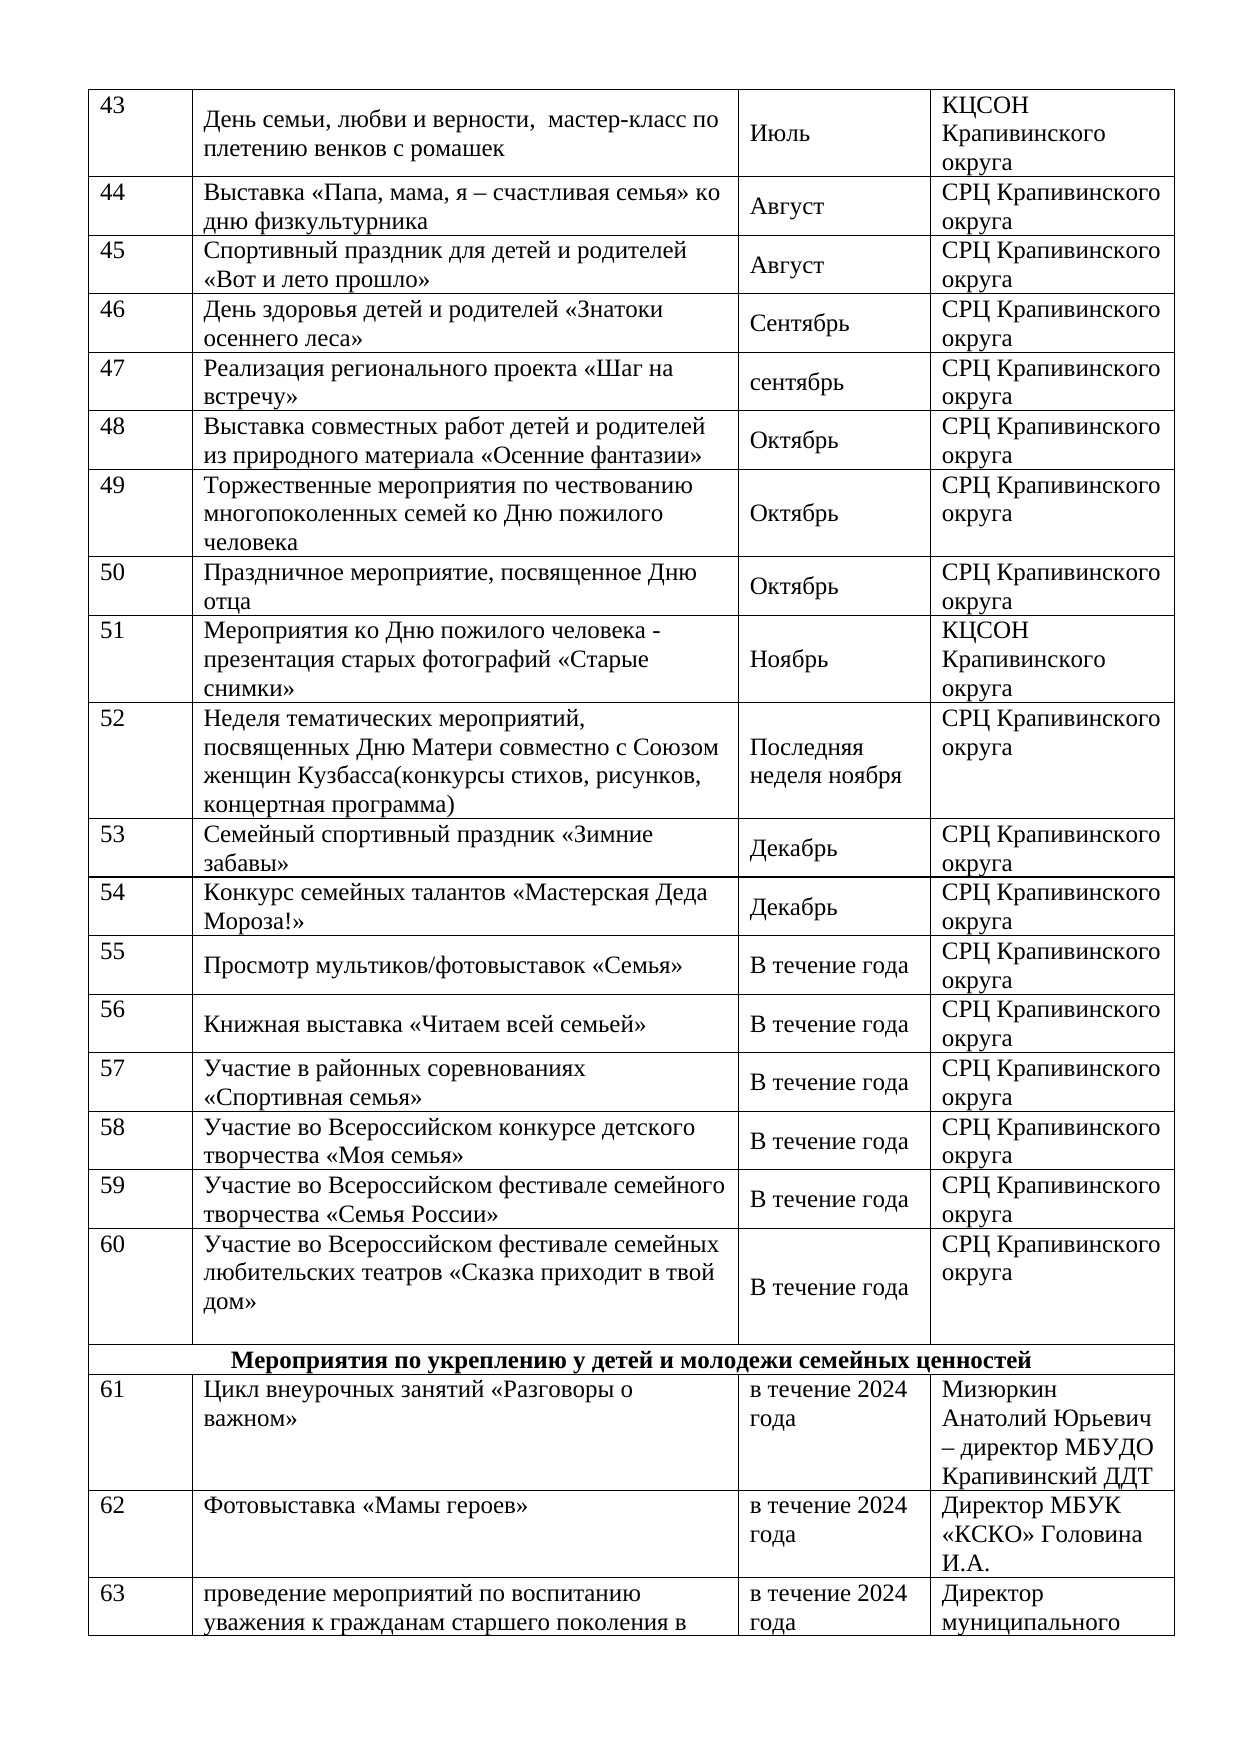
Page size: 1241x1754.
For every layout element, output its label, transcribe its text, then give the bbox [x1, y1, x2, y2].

table_cell Август [739, 236, 930, 293]
table_cell Неделя тематических мероприятий, посвященных Дню Матери совместно с Союзом женщин Кузбасса(конкурсы стихов, рисунков, концертная программа) [193, 703, 738, 818]
table_cell Октябрь [739, 411, 930, 469]
table_cell СРЦ Крапивинского округа [931, 703, 1174, 818]
table_cell 53 [89, 819, 192, 876]
table_cell Выставка «Папа, мама, я – счастливая семья» ко дню физкультурника [193, 177, 738, 234]
table_cell Выставка совместных работ детей и родителей из природного материала «Осенние фантазии» [193, 411, 738, 469]
table_cell День здоровья детей и родителей «Знатоки осеннего леса» [193, 294, 738, 352]
table_cell 60 [89, 1229, 192, 1344]
table_cell Август [739, 177, 930, 234]
table_cell Последняя неделя ноября [739, 703, 930, 818]
table_cell 46 [89, 294, 192, 352]
table_cell в течение 2024 года [739, 1491, 930, 1577]
table_cell КЦСОН Крапивинского округа [931, 616, 1174, 702]
table_cell Директор МБУК «КСКО» Головина И.А. [931, 1491, 1174, 1577]
table_cell Мероприятия по укреплению у детей и молодежи семейных ценностей [89, 1345, 1174, 1373]
table_cell 54 [89, 878, 192, 935]
table_cell Июль [739, 90, 930, 176]
table_cell Участие во Всероссийском конкурсе детского творчества «Моя семья» [193, 1112, 738, 1169]
table_cell СРЦ Крапивинского округа [931, 1053, 1174, 1111]
table_cell 48 [89, 411, 192, 469]
table_cell СРЦ Крапивинского округа [931, 995, 1174, 1052]
table_cell СРЦ Крапивинского округа [931, 1112, 1174, 1169]
table_cell 44 [89, 177, 192, 234]
table_cell Фотовыставка «Мамы героев» [193, 1491, 738, 1577]
table_cell 51 [89, 616, 192, 702]
table_cell 55 [89, 936, 192, 993]
table_cell 63 [89, 1578, 192, 1635]
table_cell Октябрь [739, 557, 930, 614]
table_cell в течение 2024 года [739, 1578, 930, 1635]
table_cell Декабрь [739, 878, 930, 935]
table_cell В течение года [739, 1170, 930, 1228]
table_cell Цикл внеурочных занятий «Разговоры о важном» [193, 1375, 738, 1489]
table_cell 52 [89, 703, 192, 818]
table_cell 58 [89, 1112, 192, 1169]
table_cell Просмотр мультиков/фотовыставок «Семья» [193, 936, 738, 993]
table_cell в течение 2024 года [739, 1375, 930, 1489]
table_cell Участие во Всероссийском фестивале семейного творчества «Семья России» [193, 1170, 738, 1228]
table_cell Мероприятия ко Дню пожилого человека - презентация старых фотографий «Старые снимки» [193, 616, 738, 702]
table_cell Книжная выставка «Читаем всей семьей» [193, 995, 738, 1052]
table_cell Семейный спортивный праздник «Зимние забавы» [193, 819, 738, 876]
table_cell Спортивный праздник для детей и родителей «Вот и лето прошло» [193, 236, 738, 293]
table_cell Конкурс семейных талантов «Мастерская Деда Мороза!» [193, 878, 738, 935]
table_cell КЦСОН Крапивинского округа [931, 90, 1174, 176]
table_cell В течение года [739, 1053, 930, 1111]
table_cell Участие во Всероссийском фестивале семейных любительских театров «Сказка приходит в твой дом» [193, 1229, 738, 1344]
table_cell День семьи, любви и верности, мастер-класс по плетению венков с ромашек [193, 90, 738, 176]
table_cell Праздничное мероприятие, посвященное Дню отца [193, 557, 738, 614]
table_cell СРЦ Крапивинского округа [931, 878, 1174, 935]
table_cell Декабрь [739, 819, 930, 876]
table_cell В течение года [739, 1229, 930, 1344]
table_cell Торжественные мероприятия по чествованию многопоколенных семей ко Дню пожилого человека [193, 470, 738, 556]
table_cell СРЦ Крапивинского округа [931, 353, 1174, 410]
table_cell Ноябрь [739, 616, 930, 702]
table_cell В течение года [739, 1112, 930, 1169]
table_cell 62 [89, 1491, 192, 1577]
table_cell сентябрь [739, 353, 930, 410]
table_cell 57 [89, 1053, 192, 1111]
table_cell СРЦ Крапивинского округа [931, 470, 1174, 556]
table_cell 45 [89, 236, 192, 293]
table_cell Сентябрь [739, 294, 930, 352]
table_cell 47 [89, 353, 192, 410]
table_cell Октябрь [739, 470, 930, 556]
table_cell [193, 1578, 738, 1635]
table_cell Мизюркин Анатолий Юрьевич – директор МБУДО Крапивинский ДДТ [931, 1375, 1174, 1489]
table_cell Участие в районных соревнованиях «Спортивная семья» [193, 1053, 738, 1111]
table_cell СРЦ Крапивинского округа [931, 819, 1174, 876]
table_cell 61 [89, 1375, 192, 1489]
table_cell СРЦ Крапивинского округа [931, 557, 1174, 614]
table_cell СРЦ Крапивинского округа [931, 1170, 1174, 1228]
table_cell СРЦ Крапивинского округа [931, 236, 1174, 293]
table_cell СРЦ Крапивинского округа [931, 936, 1174, 993]
table_cell 43 [89, 90, 192, 176]
table_cell В течение года [739, 936, 930, 993]
table_cell СРЦ Крапивинского округа [931, 411, 1174, 469]
table_cell СРЦ Крапивинского округа [931, 1229, 1174, 1344]
table_cell СРЦ Крапивинского округа [931, 177, 1174, 234]
table_cell В течение года [739, 995, 930, 1052]
table_cell 56 [89, 995, 192, 1052]
table_cell 50 [89, 557, 192, 614]
table_cell Реализация регионального проекта «Шаг на встречу» [193, 353, 738, 410]
table_cell 59 [89, 1170, 192, 1228]
table_cell 49 [89, 470, 192, 556]
table_cell СРЦ Крапивинского округа [931, 294, 1174, 352]
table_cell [931, 1578, 1174, 1635]
